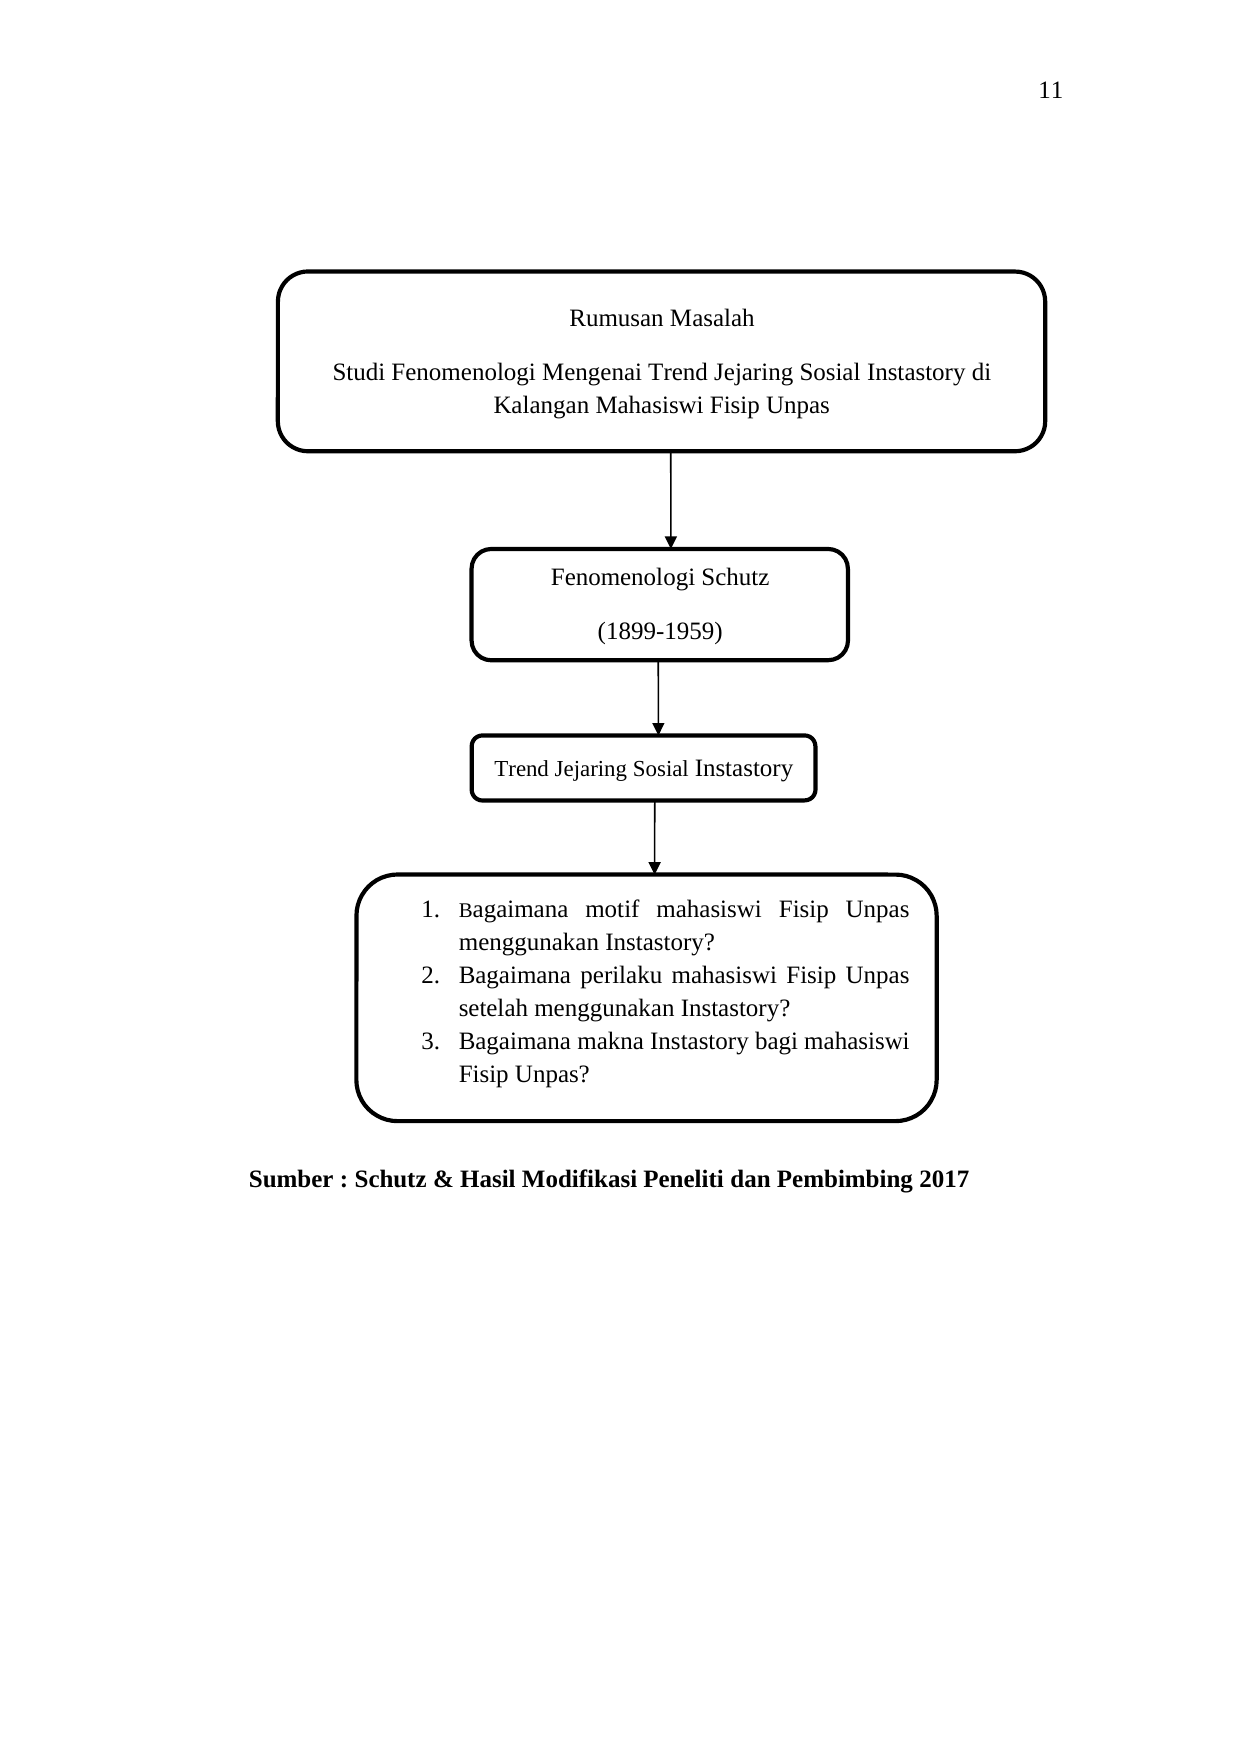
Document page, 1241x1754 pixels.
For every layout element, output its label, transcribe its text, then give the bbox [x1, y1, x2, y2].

text Sumber : Schutz & Hasil Modifikasi Peneliti dan Pembimbing 2017 [236, 1164, 969, 1193]
